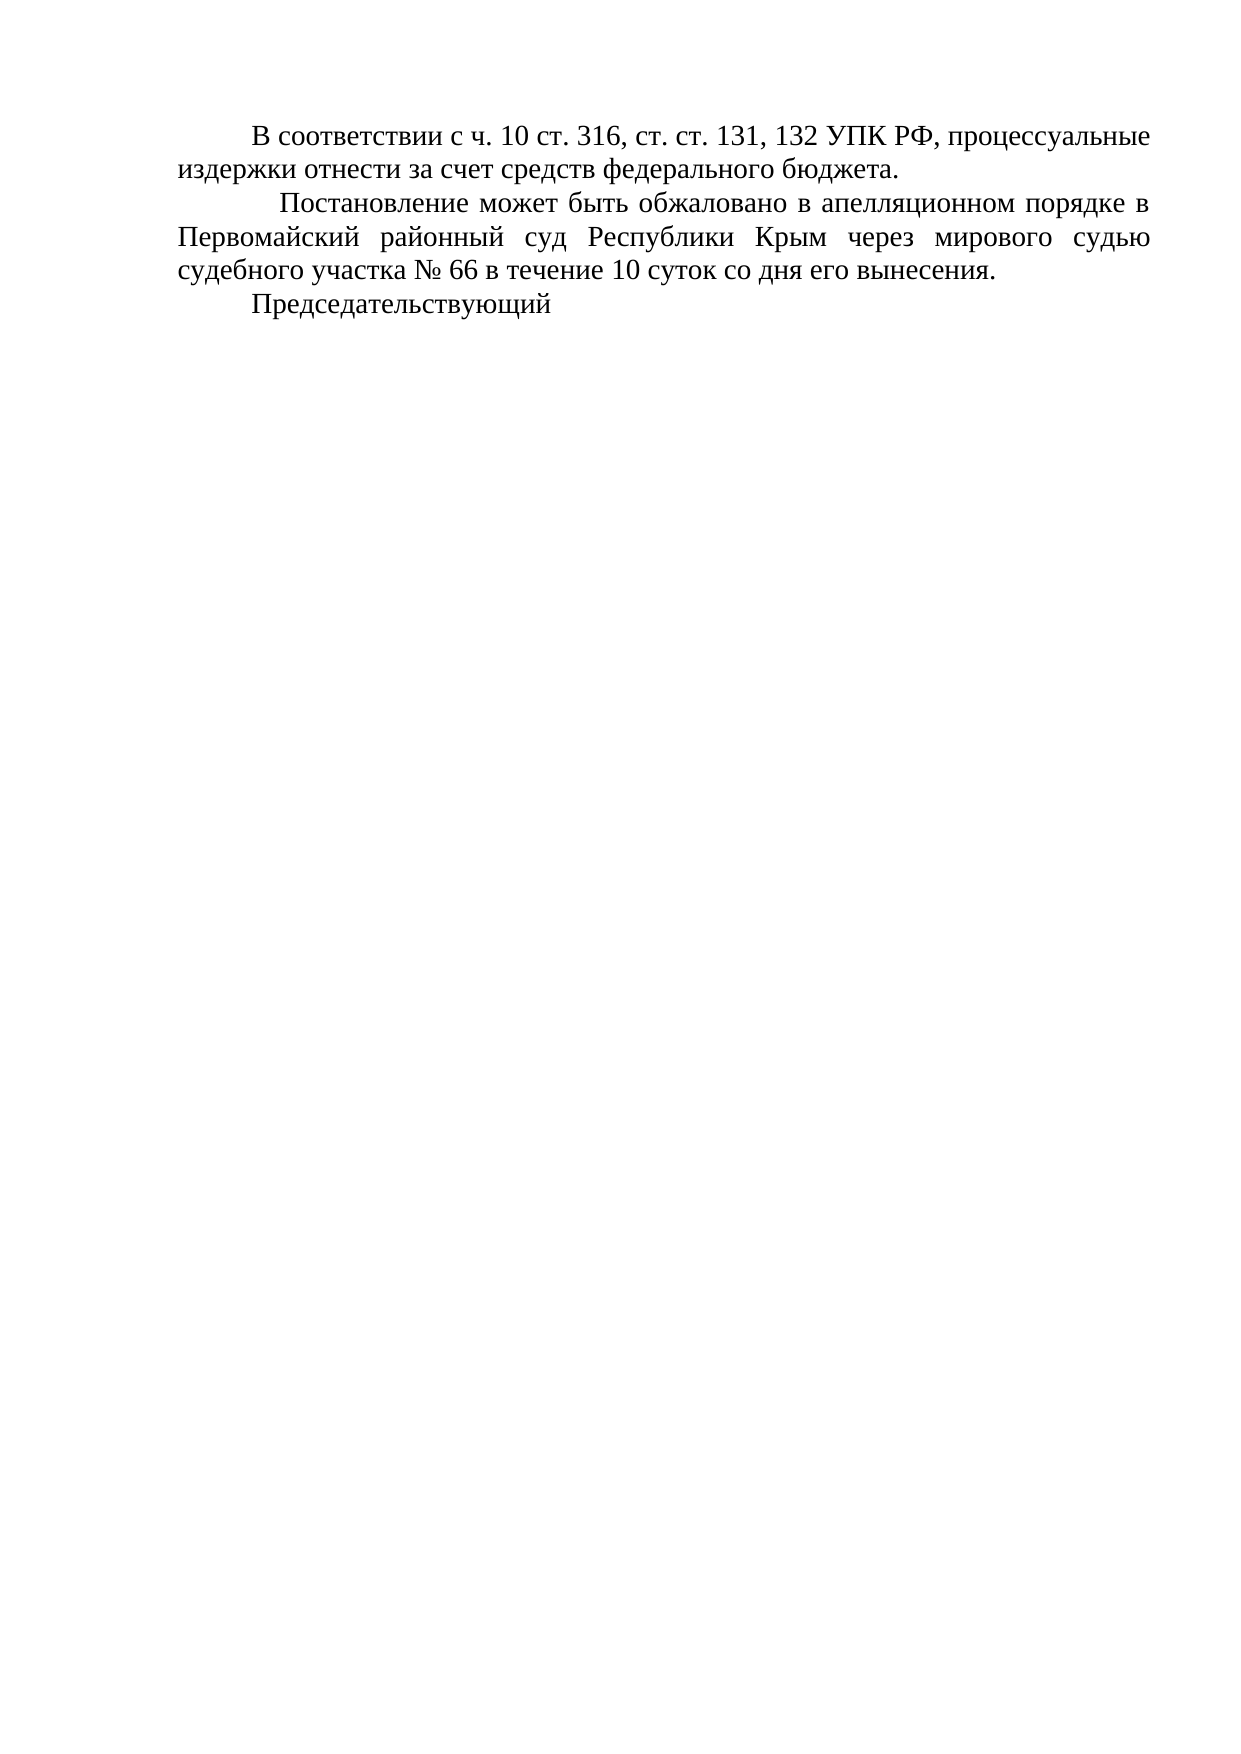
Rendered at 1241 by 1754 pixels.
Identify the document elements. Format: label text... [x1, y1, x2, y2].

text Председательствующий [177, 286, 1152, 319]
text Постановление может быть обжаловано в апелляционном порядке в Первомайский районный суд Республики Крым через мирового судью судебного участка № 66 в течение 10 суток со дня его вынесения. [177, 185, 1152, 286]
text В соответствии с ч. 10 ст. 316, ст. ст. 131, 132 УПК РФ, процессуальные издержки отнести за счет средств федерального бюджета. [177, 118, 1152, 185]
